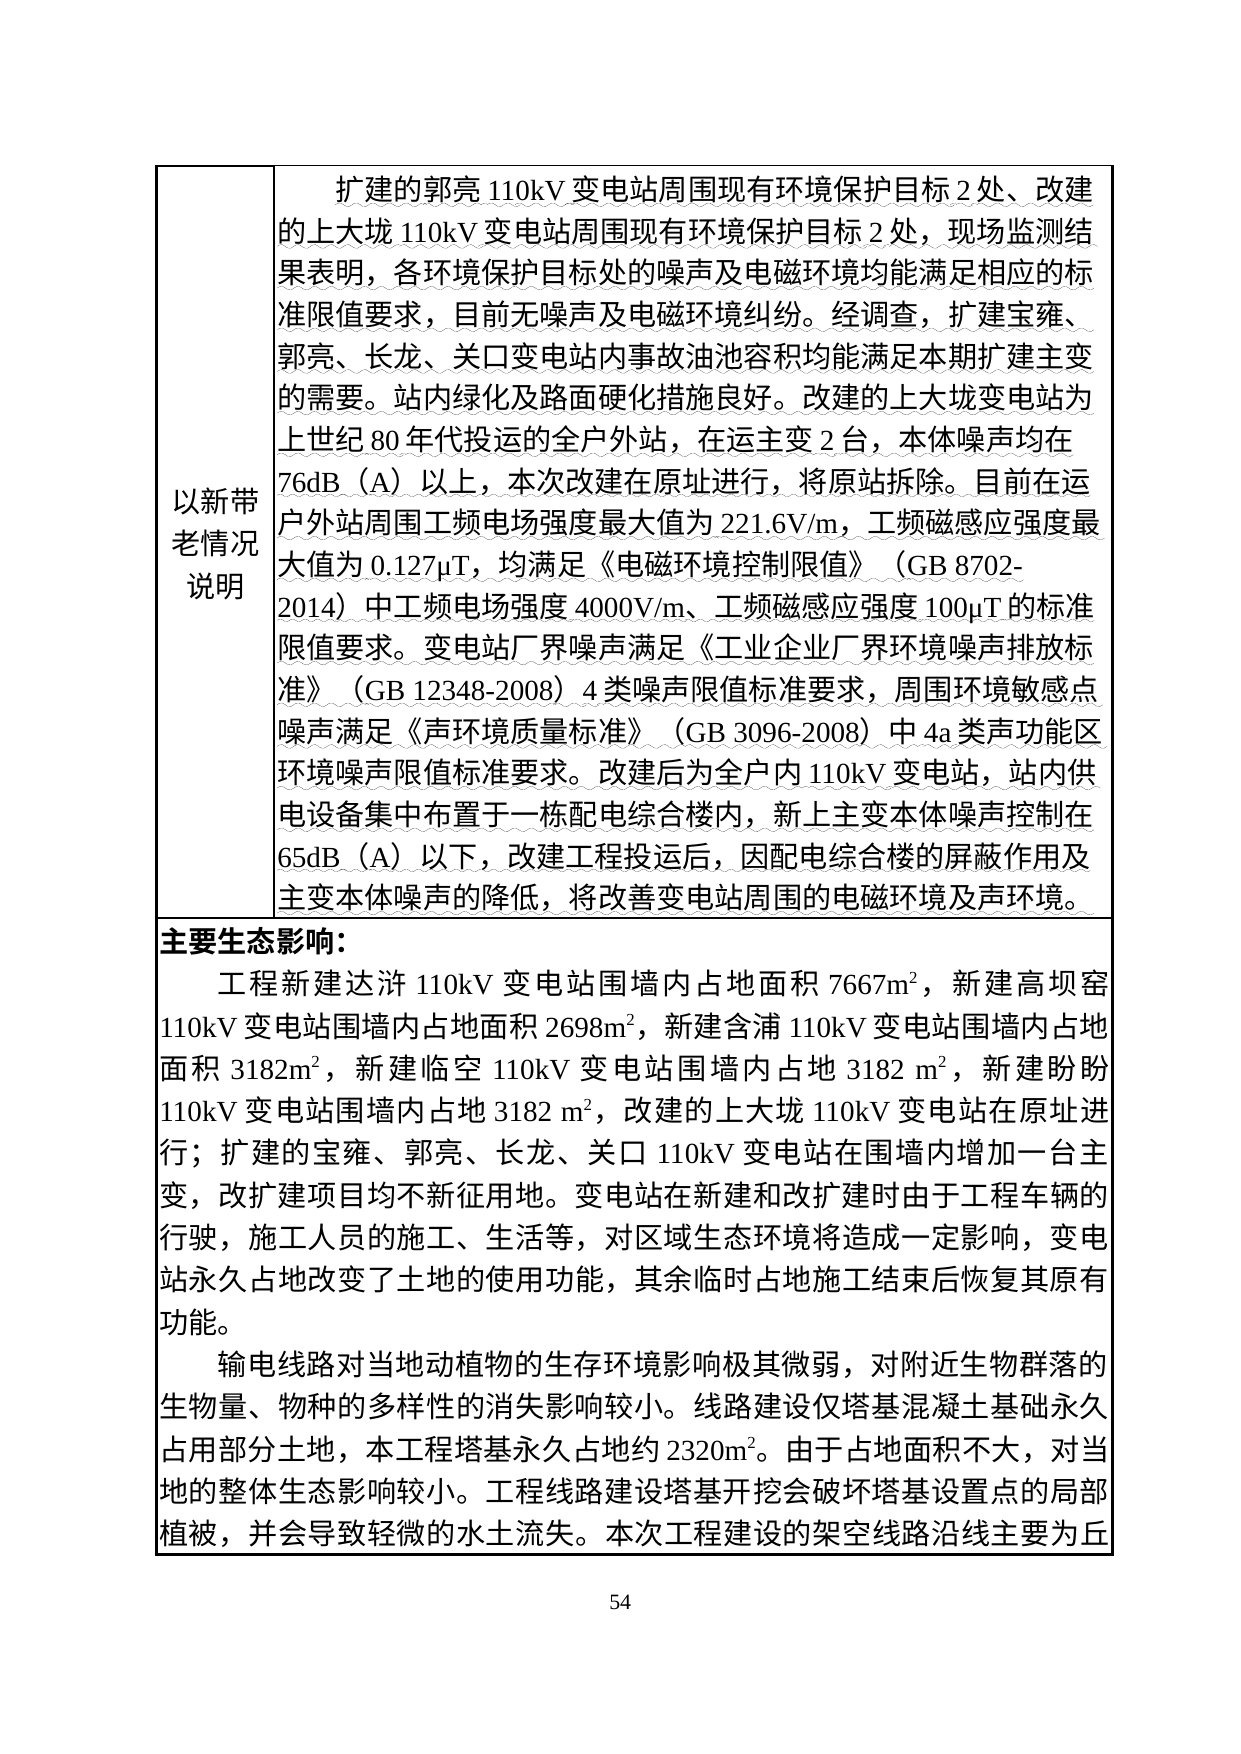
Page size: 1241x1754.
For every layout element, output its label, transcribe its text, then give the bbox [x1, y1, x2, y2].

table_cell 扩建的郭亮110kV变电站周围现有环境保护目标2处、改建的上大垅110kV变电站周围现有环境保护目标2处，现场监测结果表明，各环境保护目标处的噪声及电磁环境均能满足相应的标准限值要求，目前无噪声及电磁环境纠纷。经调查，扩建宝雍、郭亮、长龙、关口变电站内事故油池容积均能满足本期扩建主变的需要。站内绿化及路面硬化措施良好。改建的上大垅变电站为上世纪80年代投运的全户外站，在运主变2台，本体噪声均在76dB（A）以上，本次改建在原址进行，将原站拆除。目前在运户外站周围工频电场强度最大值为221.6V/m，工频磁感应强度最大值为0.127μT，均满足《电磁环境控制限值》（GB 8702-2014）中工频电场强度4000V/m、工频磁感应强度100μT的标准限值要求。变电站厂界噪声满足《工业企业厂界环境噪声排放标准》（GB 12348-2008）4类噪声限值标准要求，周围环境敏感点噪声满足《声环境质量标准》（GB 3096-2008）中4a类声功能区环境噪声限值标准要求。改建后为全户内110kV变电站，站内供电设备集中布置于一栋配电综合楼内，新上主变本体噪声控制在65dB（A）以下，改建工程投运后，因配电综合楼的屏蔽作用及主变本体噪声的降低，将改善变电站周围的电磁环境及声环境。 [275, 166, 1111, 917]
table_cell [158, 919, 1111, 1553]
table_cell 以新带老情况说明 [158, 167, 273, 917]
